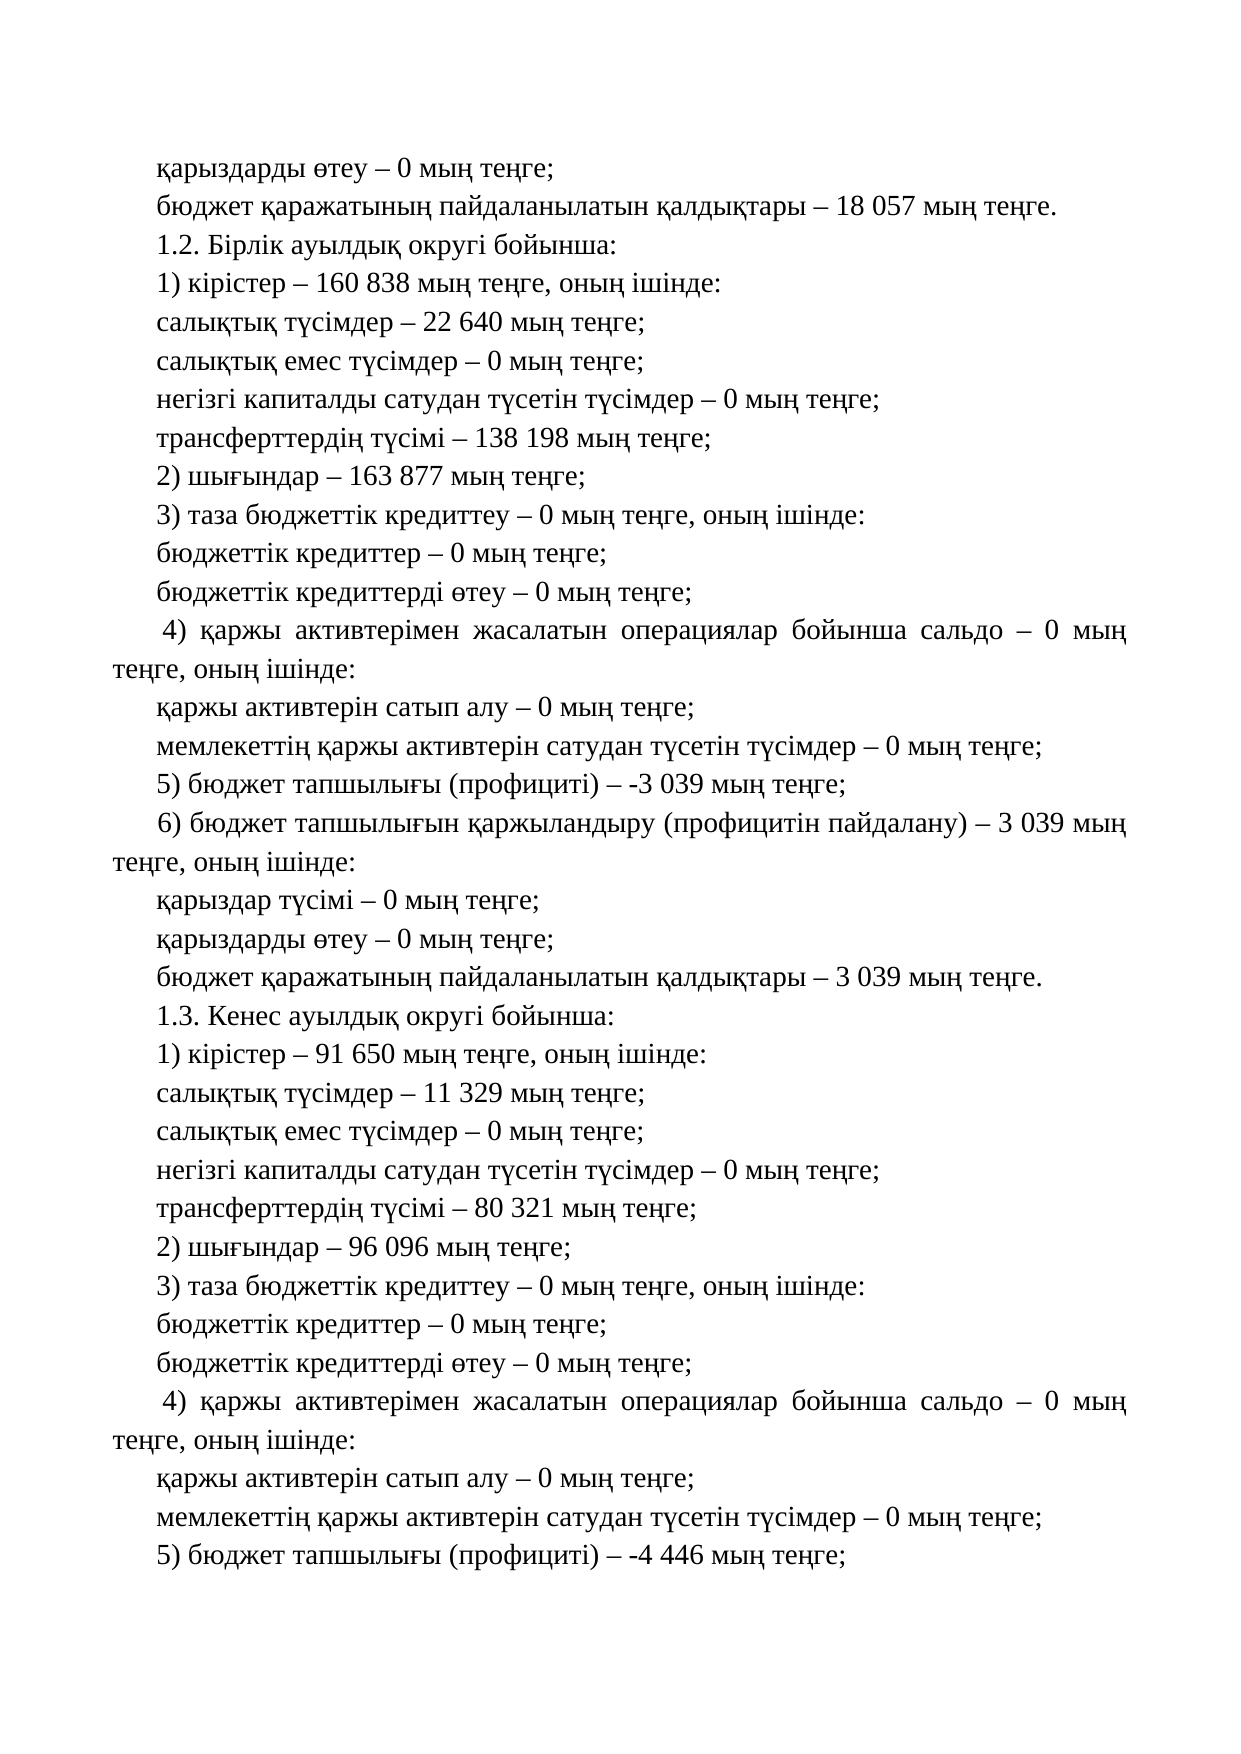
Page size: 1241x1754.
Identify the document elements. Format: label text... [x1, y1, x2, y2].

text қарыздар түсімі – 0 мың теңге; [112, 882, 1128, 916]
text 2) шығындар – 163 877 мың теңге; [112, 458, 1128, 492]
text негізгі капиталды сатудан түсетін түсімдер – 0 мың теңге; [112, 1152, 1128, 1186]
text мемлекеттің қаржы активтерін сатудан түсетін түсімдер – 0 мың теңге; [112, 1499, 1128, 1532]
text трансферттердің түсімі – 80 321 мың теңге; [112, 1191, 1128, 1224]
text қаржы активтерін сатып алу – 0 мың теңге; [112, 689, 1128, 723]
text салықтық емес түсімдер – 0 мың теңге; [112, 1113, 1128, 1147]
text 1.2. Бірлік ауылдық округі бойынша: [112, 227, 1128, 261]
text қаржы активтерін сатып алу – 0 мың теңге; [112, 1460, 1128, 1494]
text салықтық түсімдер – 11 329 мың теңге; [112, 1075, 1128, 1108]
text бюджеттік кредиттерді өтеу – 0 мың теңге; [112, 574, 1128, 607]
text мемлекеттің қаржы активтерін сатудан түсетін түсімдер – 0 мың теңге; [112, 728, 1128, 762]
text 1.3. Кенес ауылдық округі бойынша: [112, 998, 1128, 1031]
text 4) қаржы активтерімен жасалатын операциялар бойынша сальдо – 0 мың теңге, оның ішінде: [112, 1383, 1128, 1455]
text 6) бюджет тапшылығын қаржыландыру (профицитін пайдалану) – 3 039 мың теңге, оның ішінде: [112, 805, 1128, 877]
text негізгі капиталды сатудан түсетін түсімдер – 0 мың теңге; [112, 381, 1128, 415]
text бюджет қаражатының пайдаланылатын қалдықтары – 18 057 мың теңге. [112, 188, 1128, 222]
text бюджеттік кредиттер – 0 мың теңге; [112, 1306, 1128, 1340]
text салықтық емес түсімдер – 0 мың теңге; [112, 343, 1128, 376]
text 5) бюджет тапшылығы (профициті) – -4 446 мың теңге; [112, 1537, 1128, 1571]
text бюджет қаражатының пайдаланылатын қалдықтары – 3 039 мың теңге. [112, 959, 1128, 993]
text 1) кірістер – 160 838 мың теңге, оның ішінде: [112, 266, 1128, 299]
text 2) шығындар – 96 096 мың теңге; [112, 1229, 1128, 1263]
text 3) таза бюджеттік кредиттеу – 0 мың теңге, оның ішінде: [112, 1268, 1128, 1301]
text салықтық түсімдер – 22 640 мың теңге; [112, 304, 1128, 338]
text бюджеттік кредиттерді өтеу – 0 мың теңге; [112, 1345, 1128, 1378]
text 1) кірістер – 91 650 мың теңге, оның ішінде: [112, 1036, 1128, 1070]
text трансферттердің түсімі – 138 198 мың теңге; [112, 420, 1128, 453]
text бюджеттік кредиттер – 0 мың теңге; [112, 535, 1128, 569]
text 5) бюджет тапшылығы (профициті) – -3 039 мың теңге; [112, 767, 1128, 800]
text 4) қаржы активтерімен жасалатын операциялар бойынша сальдо – 0 мың теңге, оның ішінде: [112, 612, 1128, 684]
text қарыздарды өтеу – 0 мың теңге; [112, 921, 1128, 954]
text қарыздарды өтеу – 0 мың теңге; [112, 150, 1128, 183]
text 3) таза бюджеттік кредиттеу – 0 мың теңге, оның ішінде: [112, 497, 1128, 530]
